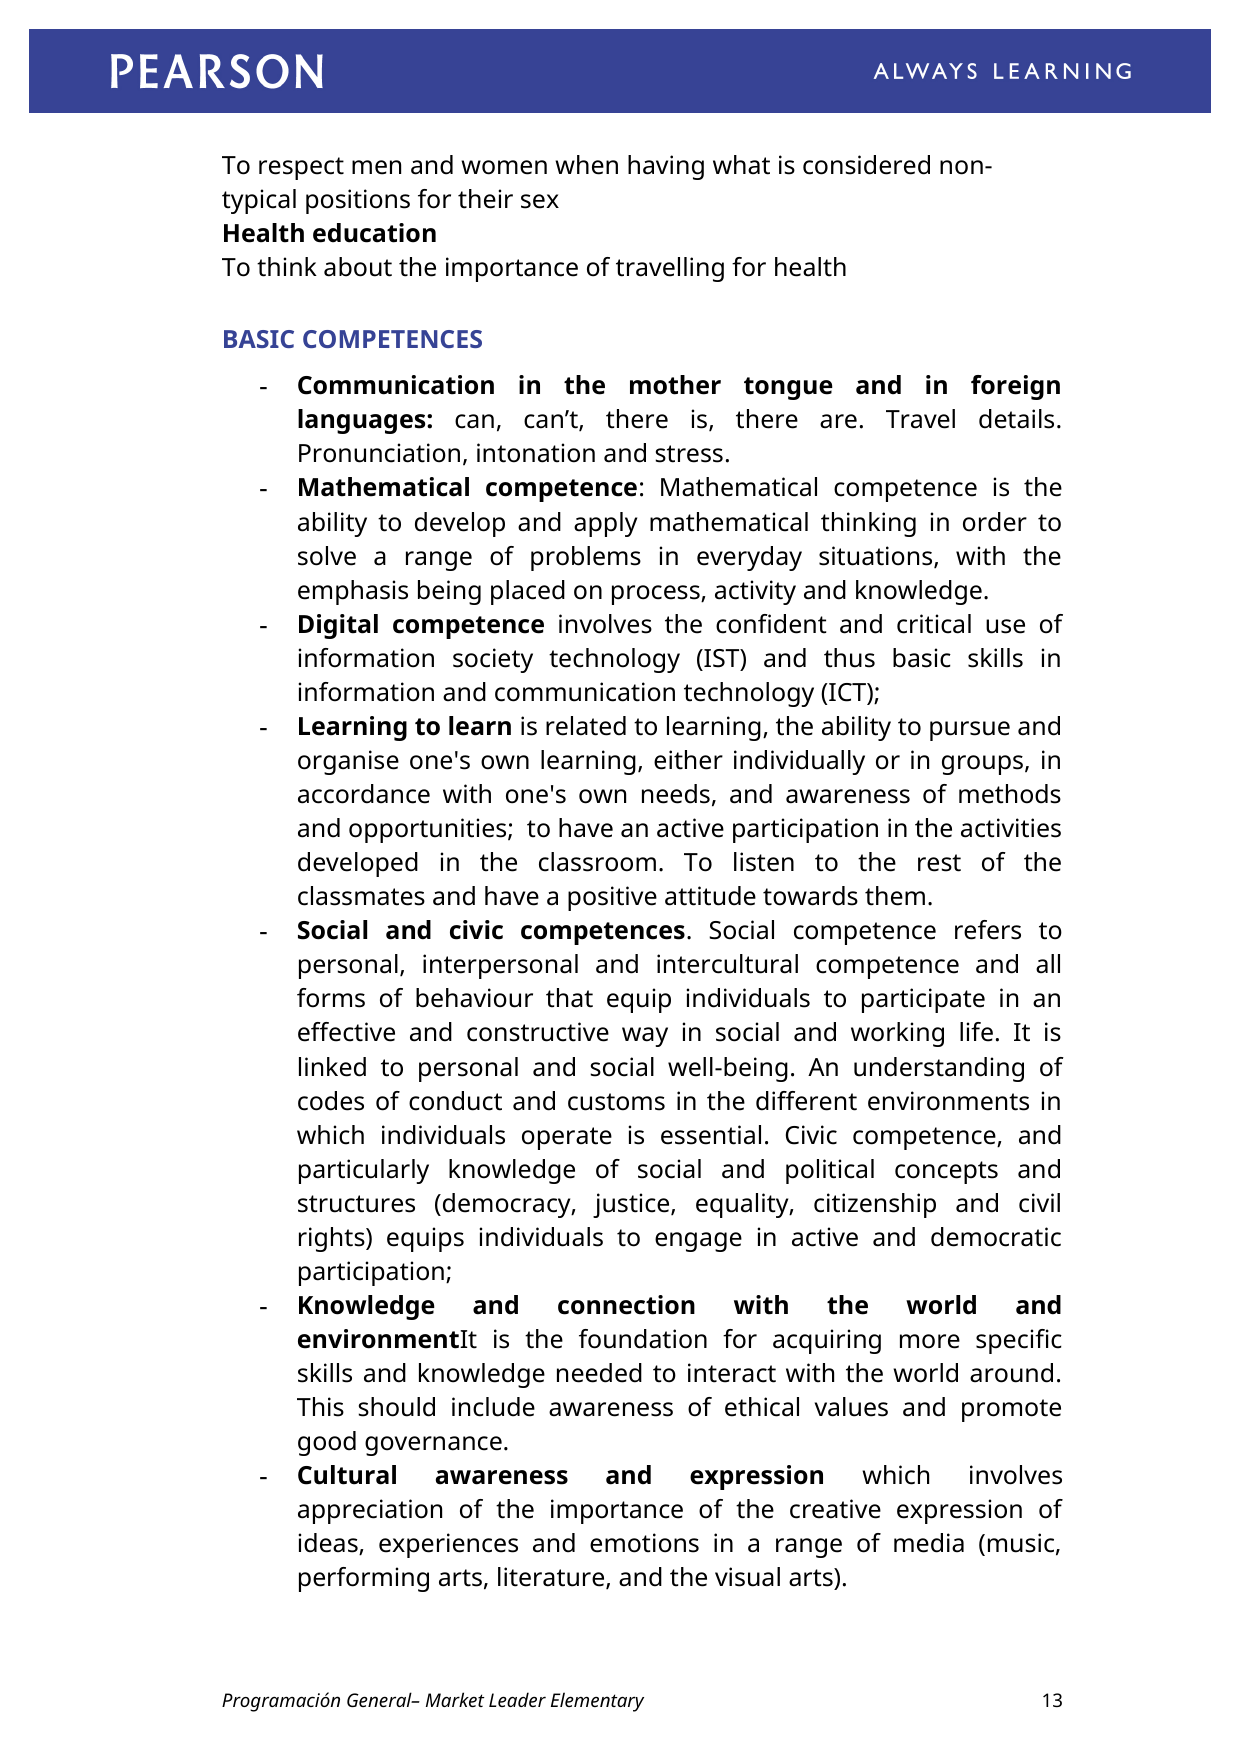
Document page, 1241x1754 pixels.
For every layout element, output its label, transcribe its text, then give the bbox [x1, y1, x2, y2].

text To think about the importance of travelling for health [222, 250, 1063, 284]
picture [29, 29, 1211, 113]
list Communication in the mother tongue and in foreign languages: can, can’t, there is, there are. Travel details. Pronunciation, intonation and stress. [259, 368, 1063, 470]
text Health education [222, 216, 1063, 250]
list Social and civic competences. Social competence refers to personal, interpersonal and intercultural competence and all forms of behaviour that equip individuals to participate in an effective and constructive way in social and working life. It is linked to personal and social well-being. An understanding of codes of conduct and customs in the different environments in which individuals operate is essential. Civic competence, and particularly knowledge of social and political concepts and structures (democracy, justice, equality, citizenship and civil rights) equips individuals to engage in active and democratic participation; [259, 913, 1063, 1288]
text To respect men and women when having what is considered non-typical positions for their sex [222, 148, 1063, 216]
text BASIC COMPETENCES [222, 321, 1063, 355]
list Learning to learn is related to learning, the ability to pursue and organise one's own learning, either individually or in groups, in accordance with one's own needs, and awareness of methods and opportunities; to have an active participation in the activities developed in the classroom. To listen to the rest of the classmates and have a positive attitude towards them. [259, 708, 1063, 913]
list Digital competence involves the confident and critical use of information society technology (IST) and thus basic skills in information and communication technology (ICT); [259, 606, 1063, 708]
list Cultural awareness and expression which involves appreciation of the importance of the creative expression of ideas, experiences and emotions in a range of media (music, performing arts, literature, and the visual arts). [259, 1458, 1063, 1594]
list Mathematical competence: Mathematical competence is the ability to develop and apply mathematical thinking in order to solve a range of problems in everyday situations, with the emphasis being placed on process, activity and knowledge. [259, 470, 1063, 606]
list Knowledge and connection with the world and environmentIt is the foundation for acquiring more specific skills and knowledge needed to interact with the world around. This should include awareness of ethical values and promote good governance. [259, 1288, 1063, 1458]
